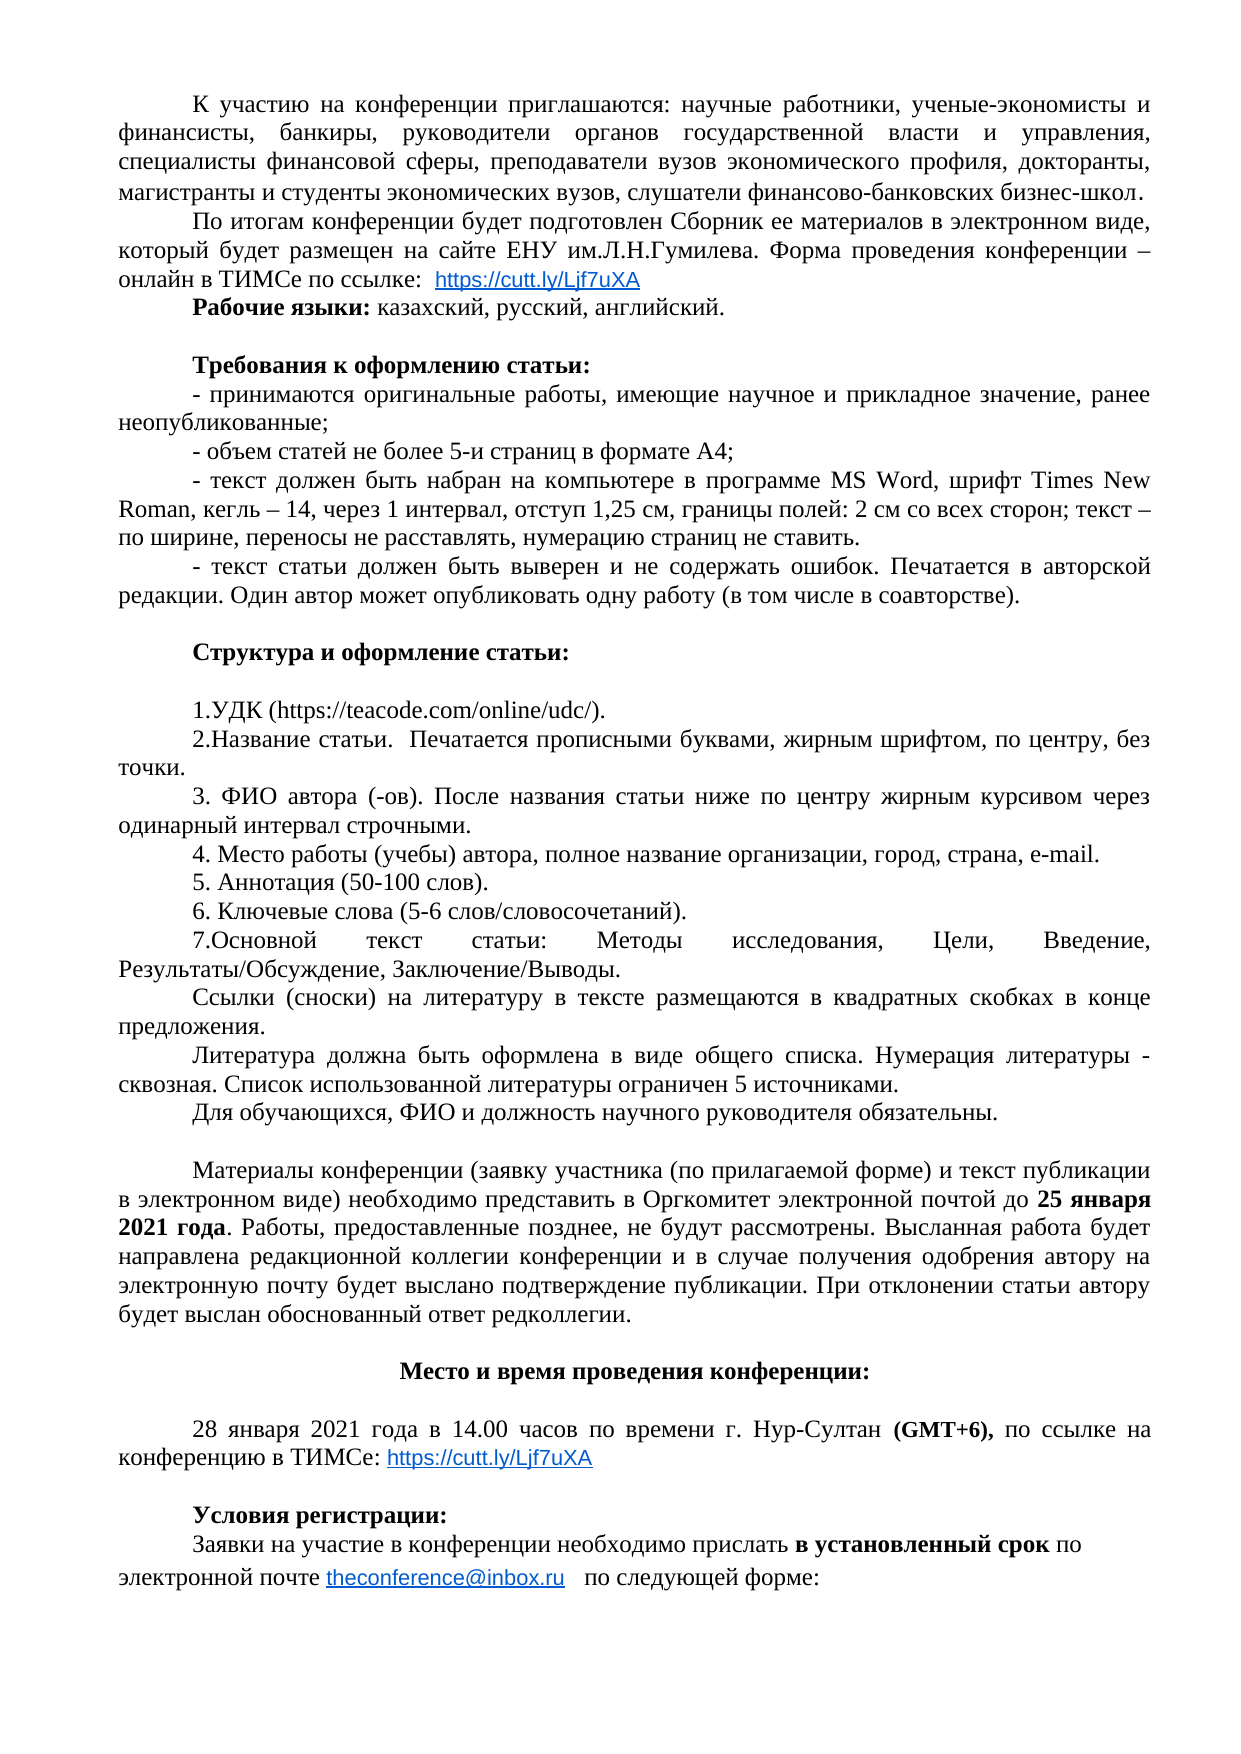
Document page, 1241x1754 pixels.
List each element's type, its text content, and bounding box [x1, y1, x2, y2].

text К участию на конференции приглашаются: научные работники, ученые-экономисты и финансисты, банкиры, руководители органов государственной власти и управления, специалисты финансовой сферы, преподаватели вузов экономического профиля, докторанты, магистранты и студенты экономических вузов, слушатели финансово-банковских бизнес-школ. [118, 89, 1152, 206]
text По итогам конференции будет подготовлен Сборник ее материалов в электронном виде, который будет размещен на сайте ЕНУ им.Л.Н.Гумилева. Форма проведения конференции – онлайн в ТИМСе по ссылке: https://cutt.ly/Ljf7uXA [118, 206, 1152, 292]
text 28 января 2021 года в 14.00 часов по времени г. Нур-Султан (GMT+6), по ссылке на конференцию в ТИМСе: https://cutt.ly/Ljf7uXA [118, 1414, 1152, 1471]
text 2.Название статьи. Печатается прописными буквами, жирным шрифтом, по центру, без точки. [118, 724, 1152, 781]
text Место и время проведения конференции: [118, 1356, 1152, 1385]
text Литература должна быть оформлена в виде общего списка. Нумерация литературы - сквозная. Список использованной литературы ограничен 5 источниками. [118, 1040, 1152, 1097]
text 4. Место работы (учебы) автора, полное название организации, город, страна, e-mail. [118, 839, 1152, 867]
text - текст должен быть набран на компьютере в программе MS Word, шрифт Times New Roman, кегль – 14, через 1 интервал, отступ 1,25 см, границы полей: 2 см со всех сторон; текст – по ширине, переносы не расставлять, нумерацию страниц не ставить. [118, 465, 1152, 551]
text 5. Аннотация (50-100 слов). [118, 867, 1152, 896]
text 7.Основной текст статьи: Методы исследования, Цели, Введение, Результаты/Обсуждение, Заключение/Выводы. [118, 925, 1152, 982]
text Для обучающихся, ФИО и должность научного руководителя обязательны. [118, 1097, 1152, 1126]
text Рабочие языки: казахский, русский, английский. [118, 292, 1152, 321]
text 3. ФИО автора (-ов). После названия статьи ниже по центру жирным курсивом через одинарный интервал строчными. [118, 781, 1152, 839]
text Условия регистрации: [118, 1500, 1152, 1529]
text Ссылки (сноски) на литературу в тексте размещаются в квадратных скобках в конце предложения. [118, 982, 1152, 1040]
text Материалы конференции (заявку участника (по прилагаемой форме) и текст публикации в электронном виде) необходимо представить в Оргкомитет электронной почтой до 25 января 2021 года. Работы, предоставленные позднее, не будут рассмотрены. Высланная работа будет направлена редакционной коллегии конференции и в случае получения одобрения автору на электронную почту будет выслано подтверждение публикации. При отклонении статьи автору будет выслан обоснованный ответ редколлегии. [118, 1155, 1152, 1327]
text - принимаются оригинальные работы, имеющие научное и прикладное значение, ранее неопубликованные; [118, 379, 1152, 436]
text Требования к оформлению статьи: [118, 350, 1152, 379]
text - текст статьи должен быть выверен и не содержать ошибок. Печатается в авторской редакции. Один автор может опубликовать одну работу (в том числе в соавторстве). [118, 551, 1152, 609]
text Заявки на участие в конференции необходимо прислать в установленный срок по электронной почте theconference@inbox.ru по следующей форме: [118, 1529, 1152, 1590]
text Структура и оформление статьи: [118, 637, 1152, 666]
text - объем статей не более 5-и страниц в формате А4; [118, 436, 1152, 465]
text 6. Ключевые слова (5-6 слов/словосочетаний). [118, 896, 1152, 925]
text 1.УДК (https://teacode.com/online/udc/). [118, 695, 1152, 724]
